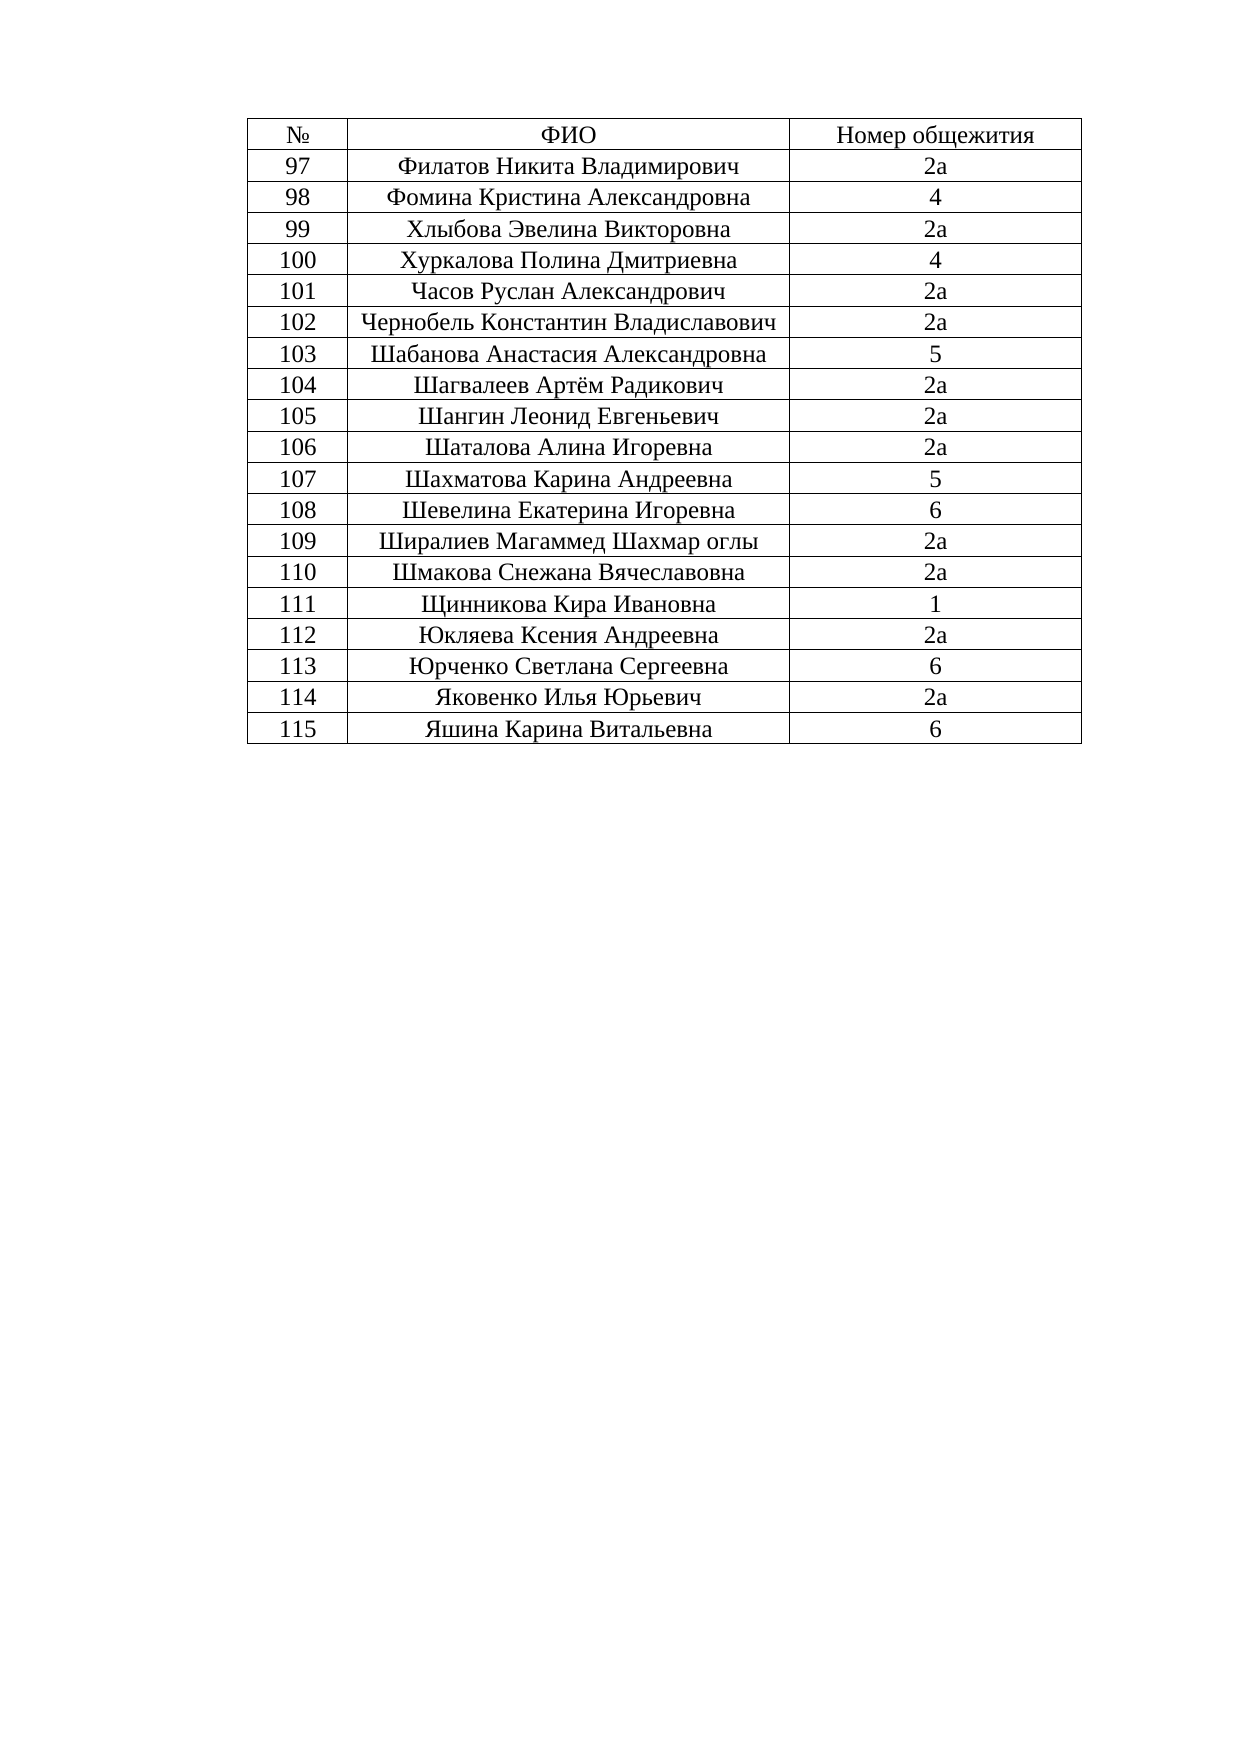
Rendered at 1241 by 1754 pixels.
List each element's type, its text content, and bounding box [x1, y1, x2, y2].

table_cell Шевелина Екатерина Игоревна [348, 494, 789, 524]
table_cell Яковенко Илья Юрьевич [348, 682, 789, 712]
table_cell 103 [248, 338, 347, 368]
table_cell Шаталова Алина Игоревна [348, 432, 789, 462]
table_cell Ширалиев Магаммед Шахмар оглы [348, 525, 789, 556]
table_cell 97 [248, 150, 347, 181]
table_cell 98 [248, 182, 347, 212]
table_cell 101 [248, 275, 347, 306]
table_cell 4 [790, 182, 1081, 212]
table_cell Часов Руслан Александрович [348, 275, 789, 306]
table_cell Хлыбова Эвелина Викторовна [348, 213, 789, 243]
table_cell 114 [248, 682, 347, 712]
table_cell 2а [790, 682, 1081, 712]
table_cell 109 [248, 525, 347, 556]
table_cell 2а [790, 432, 1081, 462]
table_cell Фомина Кристина Александровна [348, 182, 789, 212]
table_cell Шангин Леонид Евгеньевич [348, 400, 789, 431]
table_cell 2а [790, 213, 1081, 243]
table_cell Яшина Карина Витальевна [348, 713, 789, 743]
table_header Номер общежития [790, 119, 1081, 149]
table_cell 111 [248, 588, 347, 618]
table_cell 110 [248, 557, 347, 587]
table_cell 102 [248, 307, 347, 337]
table_cell 107 [248, 463, 347, 493]
table_cell 2а [790, 400, 1081, 431]
table_cell Шагвалеев Артём Радикович [348, 369, 789, 399]
table_cell Хуркалова Полина Дмитриевна [348, 244, 789, 274]
table_cell 2а [790, 525, 1081, 556]
table_cell Щинникова Кира Ивановна [348, 588, 789, 618]
table_cell 105 [248, 400, 347, 431]
table_cell 115 [248, 713, 347, 743]
table_header № [248, 119, 347, 149]
table_cell 6 [790, 713, 1081, 743]
table_header ФИО [348, 119, 789, 149]
table_cell 113 [248, 650, 347, 681]
table_cell 5 [790, 463, 1081, 493]
table_cell 2а [790, 369, 1081, 399]
table_cell Шабанова Анастасия Александровна [348, 338, 789, 368]
table_cell Чернобель Константин Владиславович [348, 307, 789, 337]
table_cell 112 [248, 619, 347, 649]
table_cell 100 [248, 244, 347, 274]
table_cell 5 [790, 338, 1081, 368]
table_cell 2а [790, 307, 1081, 337]
table_cell 1 [790, 588, 1081, 618]
table_cell 99 [248, 213, 347, 243]
table_cell 6 [790, 494, 1081, 524]
table_cell 2а [790, 275, 1081, 306]
table_cell 2а [790, 150, 1081, 181]
table_cell Шахматова Карина Андреевна [348, 463, 789, 493]
table_cell Филатов Никита Владимирович [348, 150, 789, 181]
table_cell 2а [790, 557, 1081, 587]
table_cell Юрченко Светлана Сергеевна [348, 650, 789, 681]
table_cell 106 [248, 432, 347, 462]
table_cell 108 [248, 494, 347, 524]
table_cell 4 [790, 244, 1081, 274]
table_cell 104 [248, 369, 347, 399]
table_cell Шмакова Снежана Вячеславовна [348, 557, 789, 587]
table_cell Юкляева Ксения Андреевна [348, 619, 789, 649]
table_cell 6 [790, 650, 1081, 681]
table_cell 2а [790, 619, 1081, 649]
